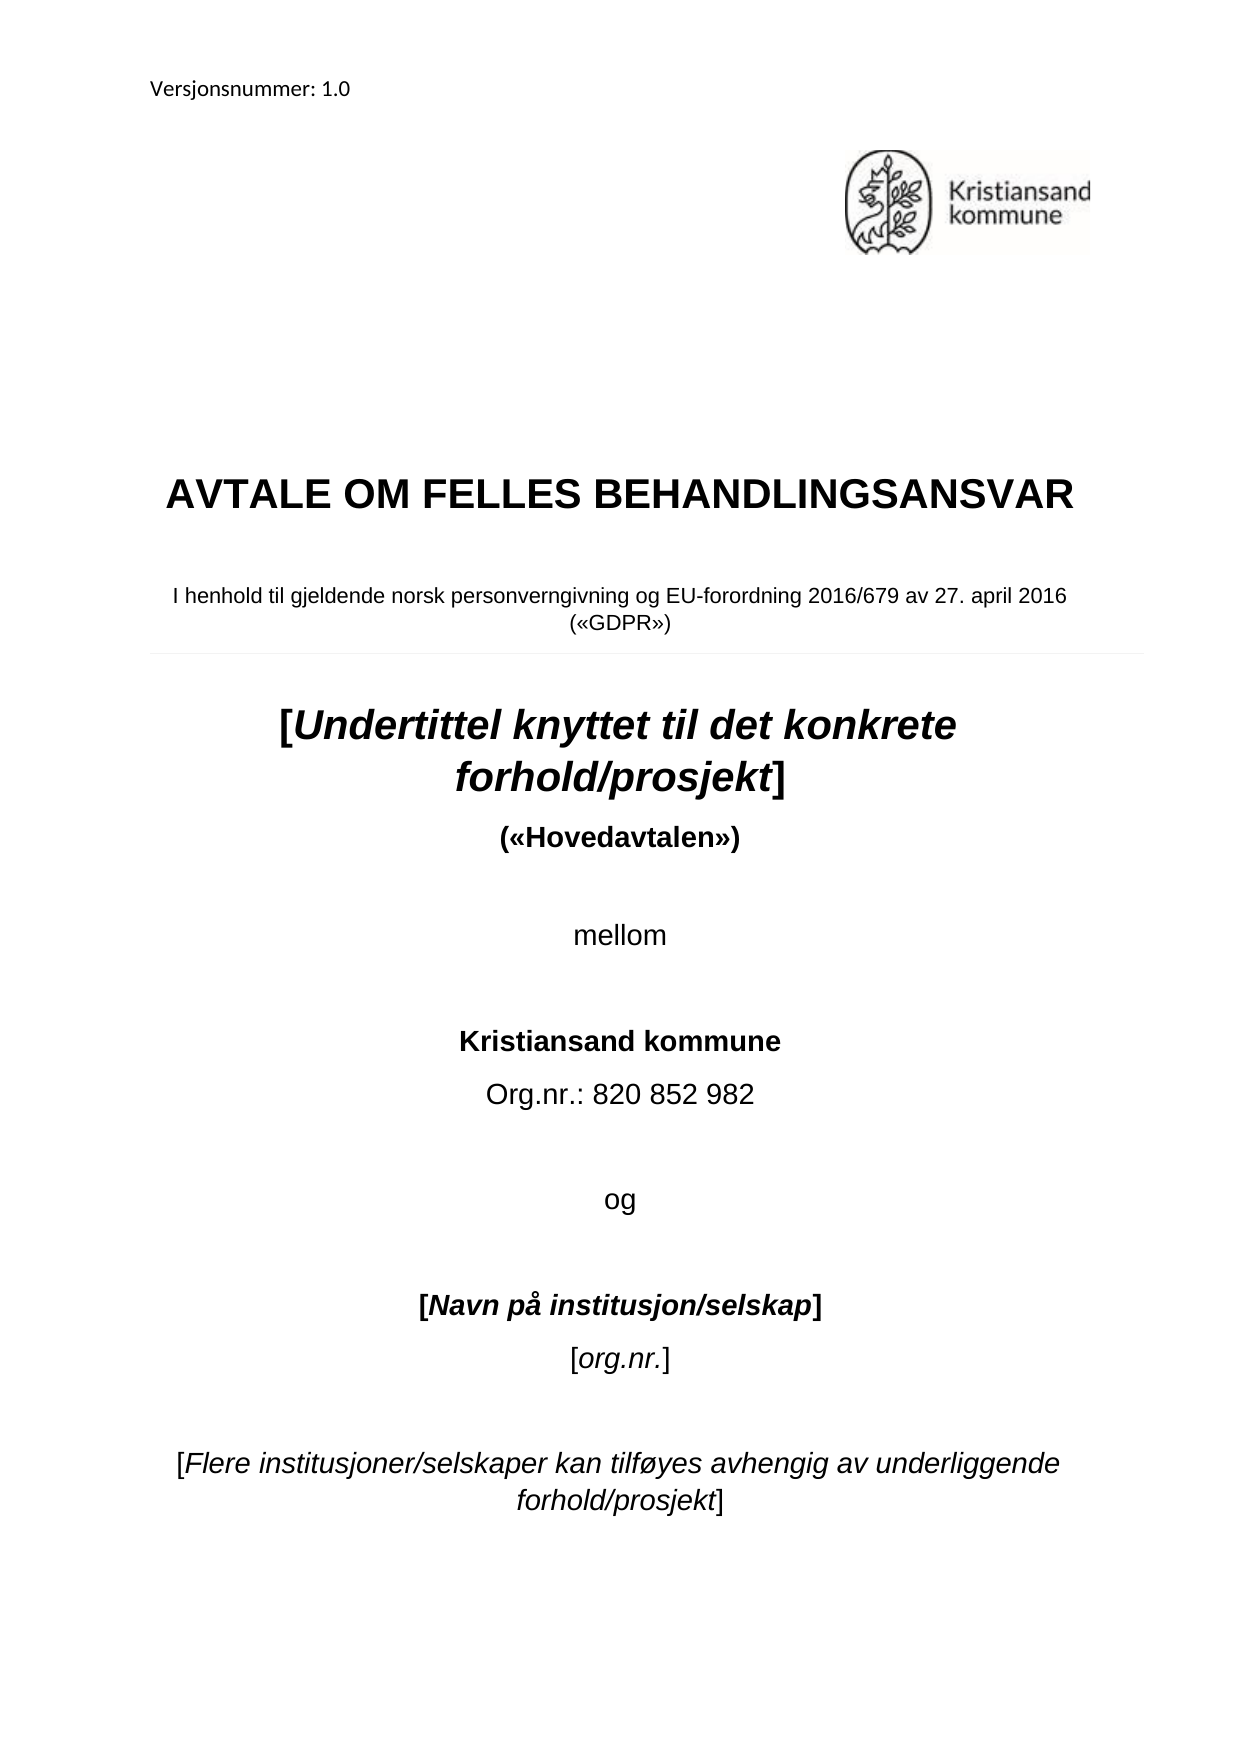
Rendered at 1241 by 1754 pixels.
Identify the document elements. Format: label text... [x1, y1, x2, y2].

text og [150, 1182, 1090, 1216]
text Kristiansand kommune [150, 1024, 1090, 1057]
text [Navn på institusjon/selskap] [150, 1288, 1090, 1322]
picture [845, 150, 1091, 255]
text I henhold til gjeldende norsk personverngivning og EU-forordning 2016/679 av 27. april 2016 («GDPR») [150, 582, 1090, 635]
text AVTALE OM FELLES BEHANDLINGSANSVAR [150, 469, 1090, 517]
text [org.nr.] [150, 1341, 1090, 1374]
text [Undertittel knyttet til det konkrete forhold/prosjekt] [150, 700, 1090, 800]
text mellom [150, 918, 1090, 952]
text Org.nr.: 820 852 982 [150, 1077, 1090, 1110]
text [Flere institusjoner/selskaper kan tilføyes avhengig av underliggende forhold/prosjekt] [150, 1446, 1090, 1516]
text («Hovedavtalen») [150, 820, 1090, 854]
